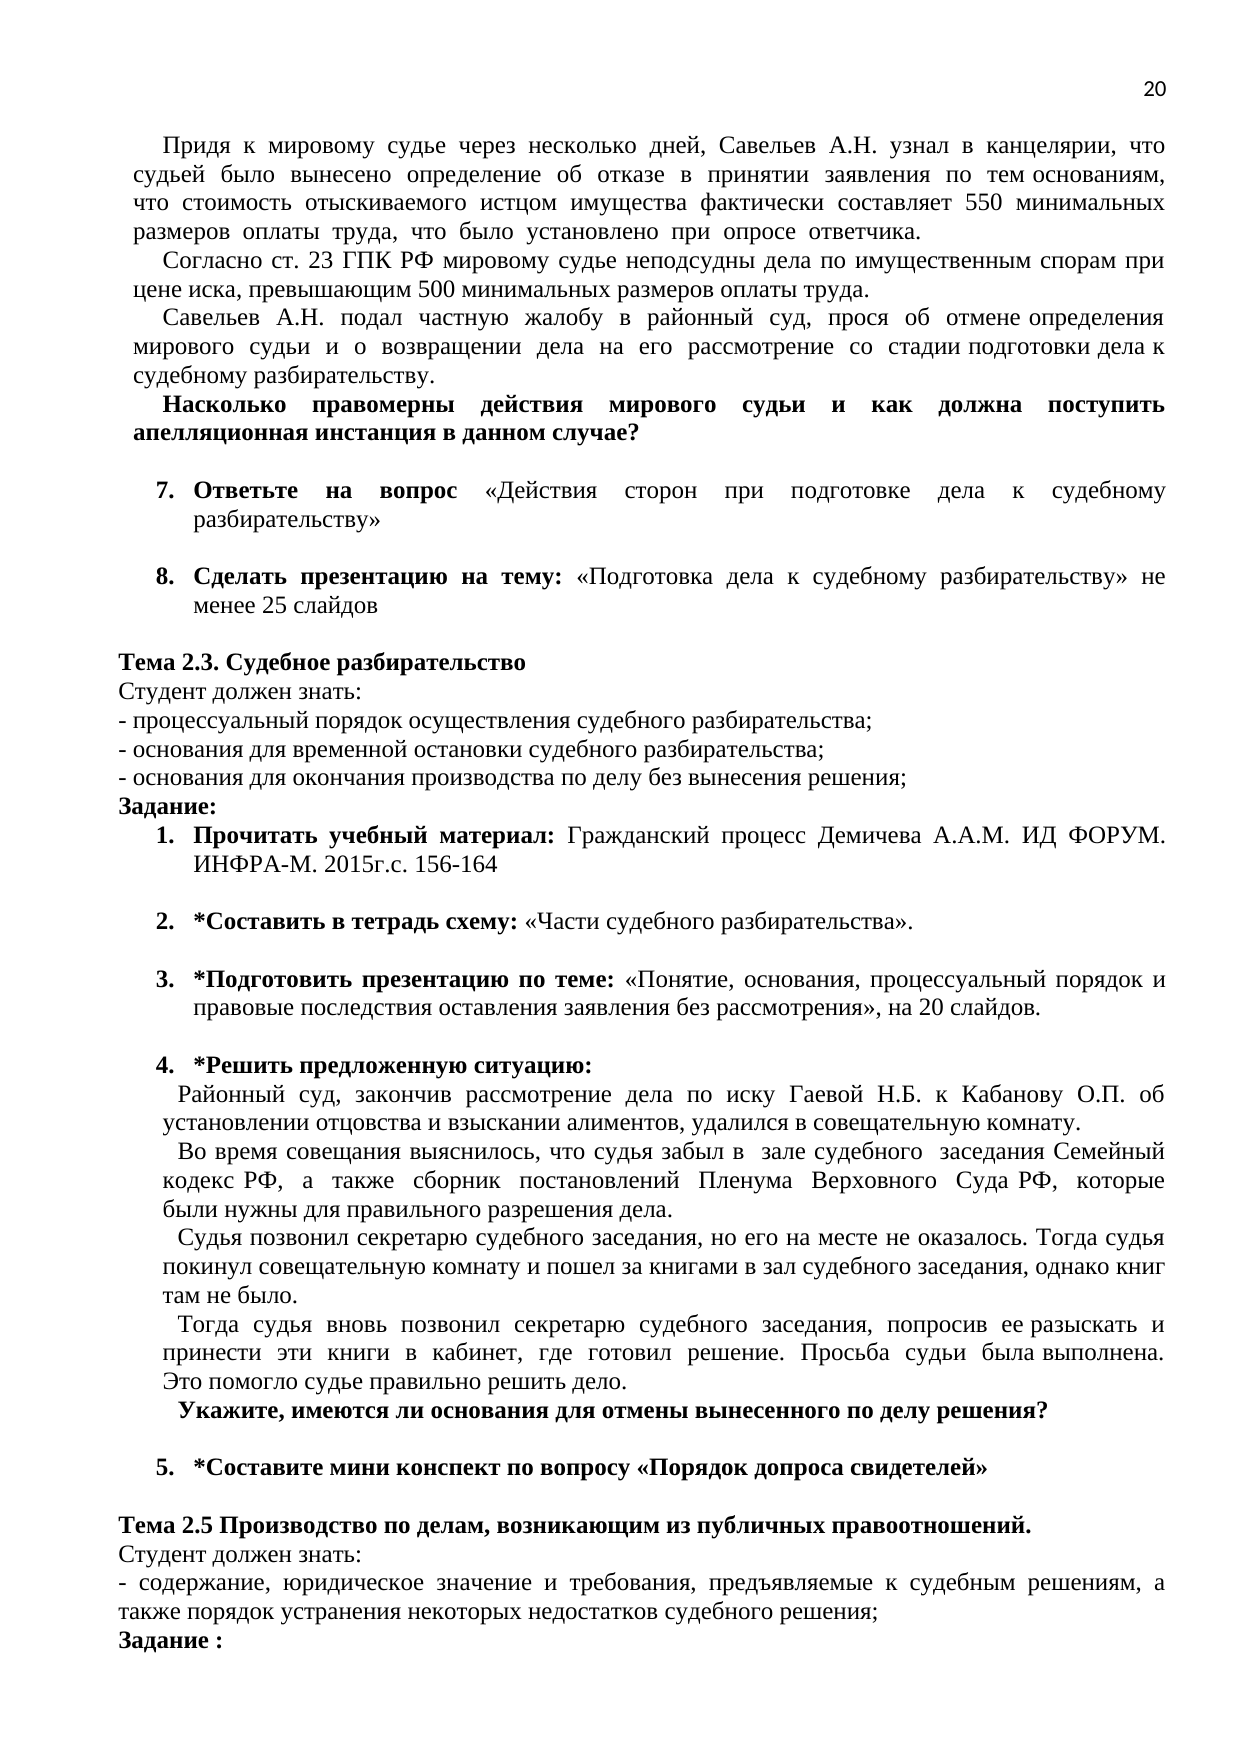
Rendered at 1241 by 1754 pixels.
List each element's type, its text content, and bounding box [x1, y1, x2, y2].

list *Составите мини конспект по вопросу «Порядок допроса свидетелей» [156, 1452, 1166, 1481]
list Районный суд, закончив рассмотрение дела по иску Гаевой Н.Б. к Кабанову О.П. об установлении отцовства и взыскании алиментов, удалился в совещательную комнату. [162, 1079, 1166, 1136]
list Савельев А.Н. подал частную жалобу в районный суд, прося об отмене определения мирового судьи и о возвращении дела на его рассмотрение со стадии подготовки дела к судебному разбирательству. [133, 302, 1166, 389]
list Придя к мировому судье через несколько дней, Савельев А.Н. узнал в канцелярии, что судьей было вынесено определение об отказе в принятии заявления по тем основаниям, что стоимость отыскиваемого истцом имущества фактически составляет 550 минимальных размеров оплаты труда, что было установлено при опросе ответчика. [133, 130, 1166, 245]
list Ответьте на вопрос «Действия сторон при подготовке дела к судебному разбирательству» [156, 475, 1166, 532]
text Тема 2.5 Производство по делам, возникающим из публичных правоотношений. [118, 1510, 1166, 1539]
text Студент должен знать: [118, 676, 1166, 705]
list *Составить в тетрадь схему: «Части судебного разбирательства». [156, 906, 1166, 935]
list Согласно ст. 23 ГПК РФ мировому судье неподсудны дела по имущественным спорам при цене иска, превышающим 500 минимальных размеров оплаты труда. [133, 245, 1166, 302]
list Во время совещания выяснилось, что судья забыл в зале судебного заседания Семейный кодекс РФ, а также сборник постановлений Пленума Верховного Суда РФ, которые были нужны для правильного разрешения дела. [162, 1136, 1166, 1222]
list *Подготовить презентацию по теме: «Понятие, основания, процессуальный порядок и правовые последствия оставления заявления без рассмотрения», на 20 слайдов. [156, 964, 1166, 1021]
text Студент должен знать: [118, 1539, 1166, 1567]
text Задание: [118, 791, 1166, 820]
list *Решить предложенную ситуацию: [156, 1050, 1166, 1079]
list Судья позвонил секретарю судебного заседания, но его на месте не оказалось. Тогда судья покинул совещательную комнату и пошел за книгами в зал судебного заседания, однако книг там не было. [162, 1222, 1166, 1309]
text Задание : [118, 1625, 1166, 1654]
list Прочитать учебный материал: Гражданский процесс Демичева А.А.М. ИД ФОРУМ. ИНФРА-М. 2015г.с. 156-164 [156, 820, 1166, 877]
subtitle Тема 2.3. Судебное разбирательство [118, 647, 1166, 676]
text - основания для временной остановки судебного разбирательства; [118, 734, 1166, 762]
text - процессуальный порядок осуществления судебного разбирательства; [118, 705, 1166, 734]
text - основания для окончания производства по делу без вынесения решения; [118, 762, 1166, 791]
list Насколько правомерны действия мирового судьи и как должна поступить апелляционная инстанция в данном случае? [133, 389, 1166, 446]
text - содержание, юридическое значение и требования, предъявляемые к судебным решениям, а также порядок устранения некоторых недостатков судебного решения; [118, 1567, 1166, 1625]
list Сделать презентацию на тему: «Подготовка дела к судебному разбирательству» не менее 25 слайдов [156, 561, 1166, 619]
list Укажите, имеются ли основания для отмены вынесенного по делу решения? [162, 1395, 1166, 1424]
list Тогда судья вновь позвонил секретарю судебного заседания, попросив ее разыскать и принести эти книги в кабинет, где готовил решение. Просьба судьи была выполнена. Это помогло судье правильно решить дело. [162, 1309, 1166, 1395]
